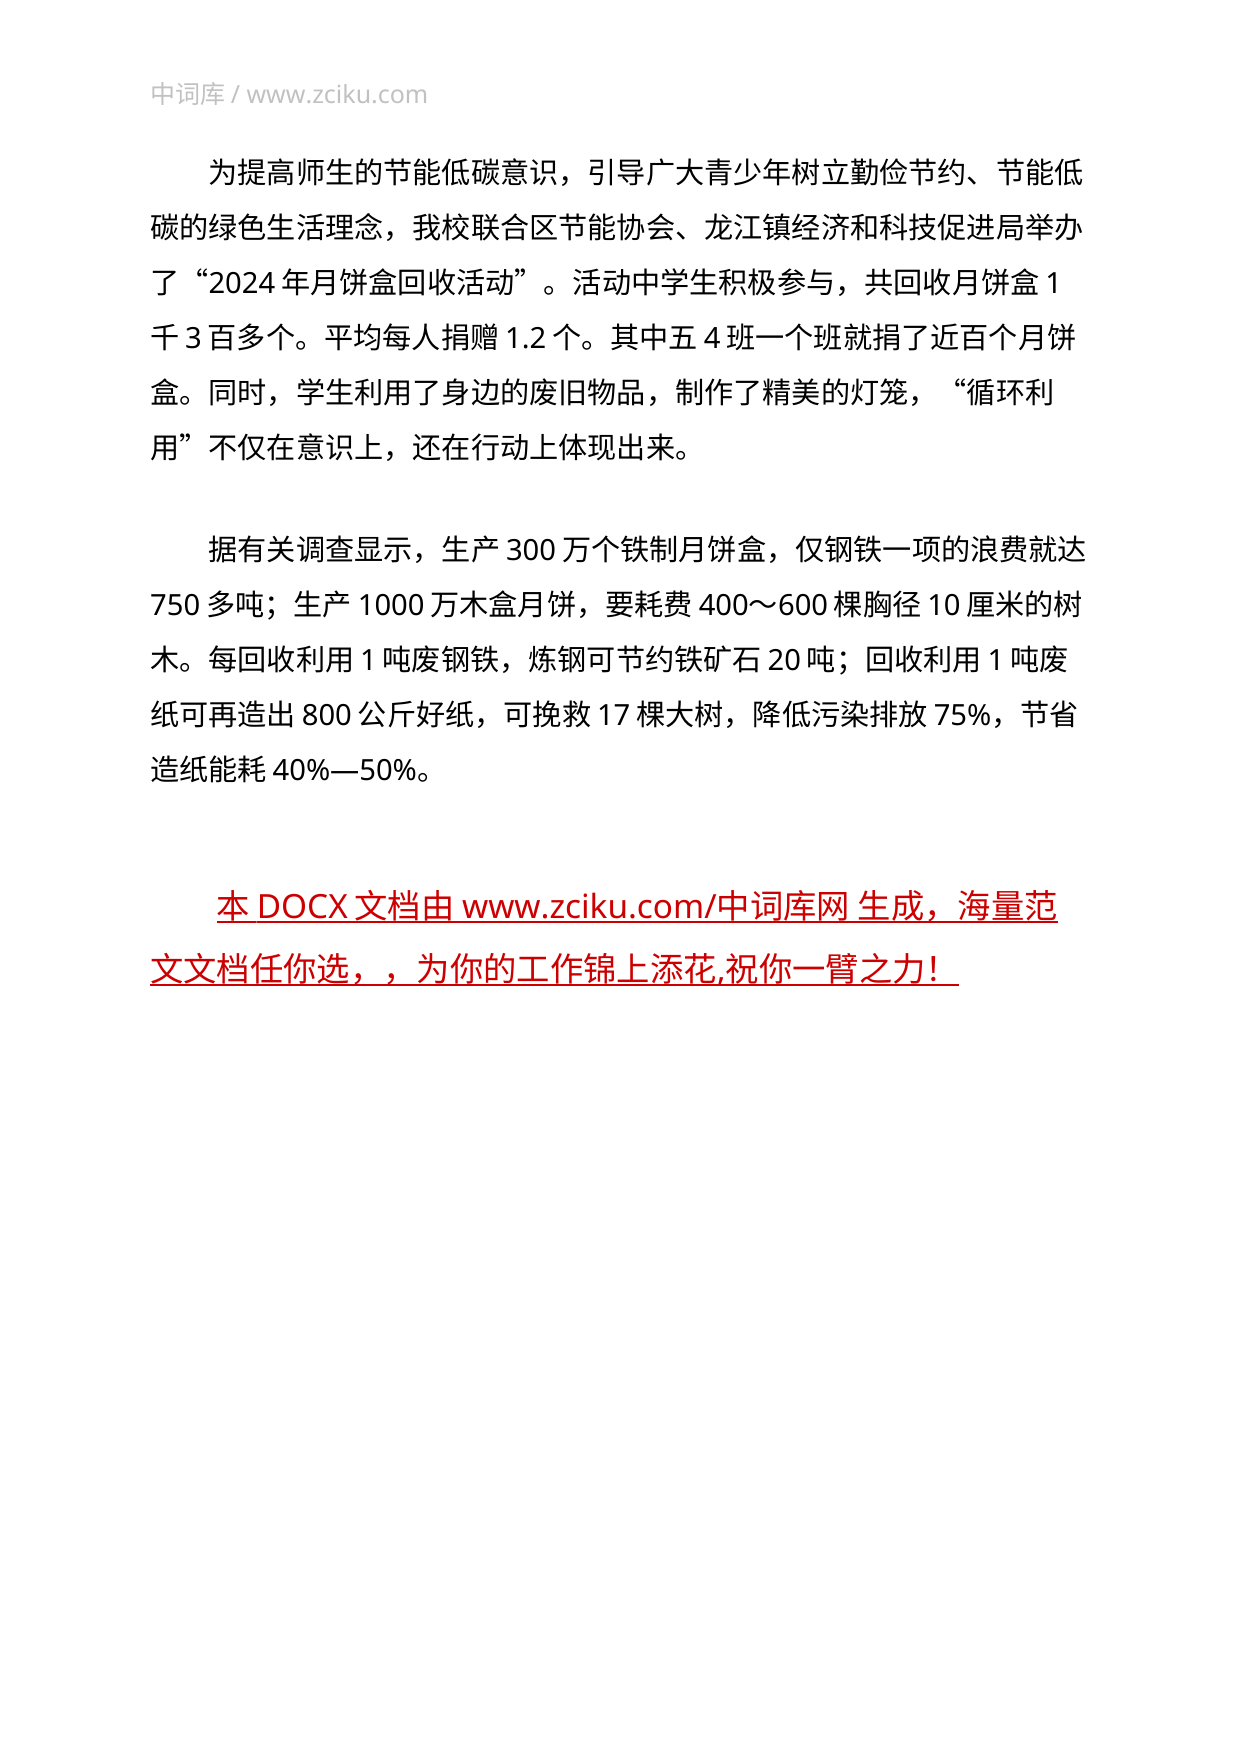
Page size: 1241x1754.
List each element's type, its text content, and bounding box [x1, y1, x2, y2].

text 为提高师生的节能低碳意识，引导广大青少年树立勤俭节约、节能低碳的绿色生活理念，我校联合区节能协会、龙江镇经济和科技促进局举办了“2024年月饼盒回收活动”。活动中学生积极参与，共回收月饼盒1千3百多个。平均每人捐赠1.2个。其中五4班一个班就捐了近百个月饼盒。同时，学生利用了身边的废旧物品，制作了精美的灯笼，“循环利用”不仅在意识上，还在行动上体现出来。 [150, 150, 1090, 467]
text 据有关调查显示，生产300万个铁制月饼盒，仅钢铁一项的浪费就达750多吨；生产1000万木盒月饼，要耗费400～600棵胸径10厘米的树木。每回收利用1吨废钢铁，炼钢可节约铁矿石20吨；回收利用1吨废纸可再造出800公斤好纸，可挽救17棵大树，降低污染排放75%，节省造纸能耗40%—50%。 [150, 526, 1090, 789]
text 本DOCX文档由 www.zciku.com/中词库网 生成，海量范文文档任你选，，为你的工作锦上添花,祝你一臂之力！ [150, 880, 1090, 991]
